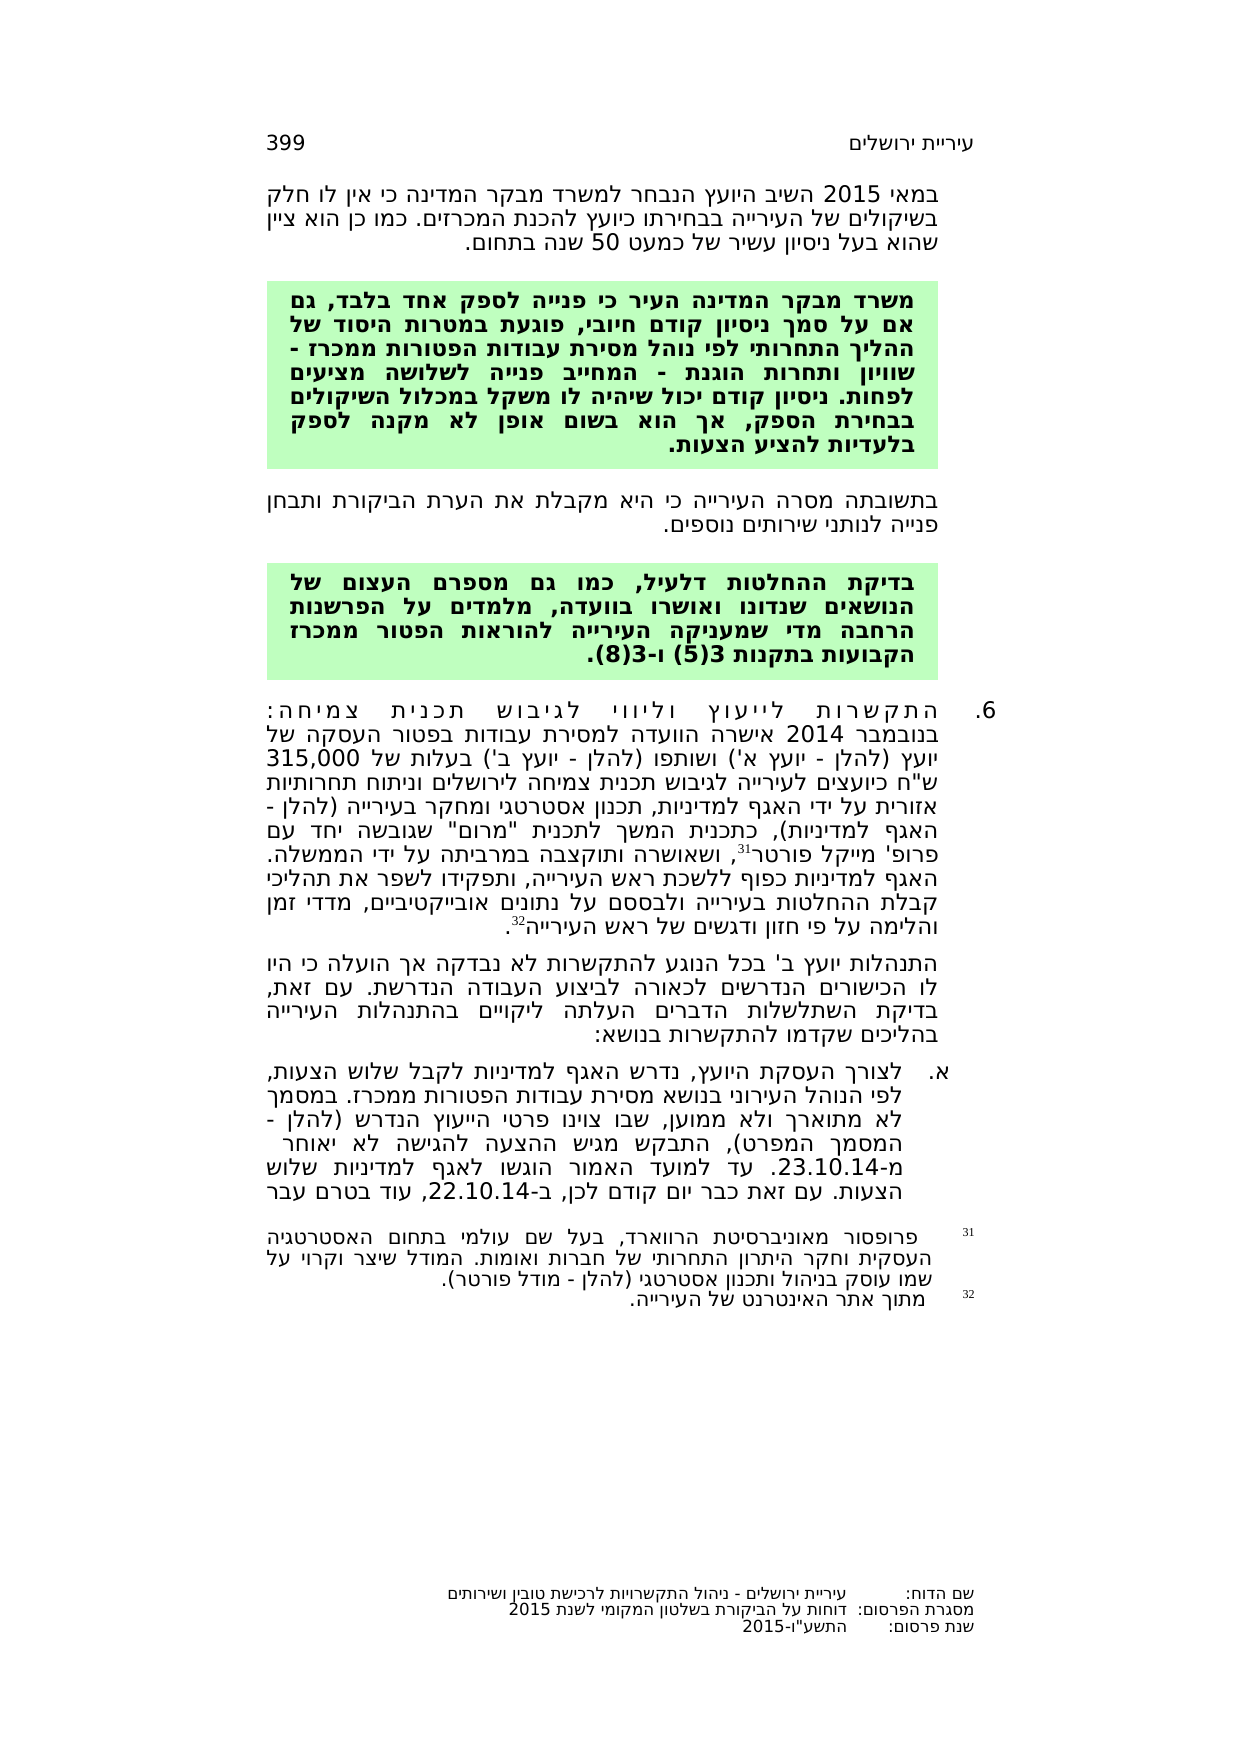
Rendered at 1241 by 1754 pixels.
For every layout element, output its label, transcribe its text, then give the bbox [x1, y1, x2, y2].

text במאי 2015 השיב היועץ הנבחר למשרד מבקר המדינה כי אין לו חלק בשיקולים של העירייה בבחירתו כיועץ להכנת המכרזים. כמו כן הוא ציין שהוא בעל ניסיון עשיר של כמעט 50 שנה בתחום. [266, 183, 939, 255]
list התקשרות לייעוץ וליווי לגיבוש תכנית צמיחה: בנובמבר 2014 אישרה הוועדה למסירת עבודות בפטור העסקה של יועץ (להלן - יועץ א') ושותפו (להלן - יועץ ב') בעלות של 315,000 ש"ח כיועצים לעירייה לגיבוש תכנית צמיחה לירושלים וניתוח תחרותיות אזורית על ידי האגף למדיניות, תכנון אסטרטגי ומחקר בעירייה (להלן - האגף למדיניות), כתכנית המשך לתכנית "מרום" שגובשה יחד עם פרופ' מייקל פורטר, ושאושרה ותוקצבה במרביתה על ידי הממשלה. האגף למדיניות כפוף ללשכת ראש העירייה, ותפקידו לשפר את תהליכי קבלת ההחלטות בעירייה ולבססם על נתונים אובייקטיביים, מדדי זמן והלימה על פי חזון ודגשים של ראש העירייה. [266, 700, 974, 939]
list התנהלות יועץ ב' בכל הנוגע להתקשרות לא נבדקה אך הועלה כי היו לו הכישורים הנדרשים לכאורה לביצוע העבודה הנדרשת. עם זאת, בדיקת השתלשלות הדברים העלתה ליקויים בהתנהלות העירייה בהליכים שקדמו להתקשרות בנושא: [266, 952, 939, 1048]
list לצורך העסקת היועץ, נדרש האגף למדיניות לקבל שלוש הצעות, לפי הנוהל העירוני בנושא מסירת עבודות הפטורות ממכרז. במסמך לא מתוארך ולא ממוען, שבו צוינו פרטי הייעוץ הנדרש (להלן - המסמך המפרט), התבקש מגיש ההצעה להגישה לא יאוחר מ-23.10.14. עד למועד האמור הוגשו לאגף למדיניות שלוש הצעות. עם זאת כבר יום קודם לכן, ב-22.10.14, עוד בטרם עבר התאריך לקבלת ההצעות, הגיש מנהל האגף למדיניות לממונה על הרכש והאספקה בעירייה בקשה "לפתיחת ספק" עבור יועץ א', אשר אליו פנה האגף לקבל הצעה. נמצא כי אחד משני משרדי הייעוץ האחרים שהגישו הצעות אינו מופיע בספר הספקים העירוני, ולגביו לא הגיש מנהל האגף בקשה כאמור - לא לפני המועד האחרון להגשת הצעות, ואף לא לאחר מכן. [266, 1060, 939, 1204]
text בתשובתה מסרה העירייה כי היא מקבלת את הערת הביקורת ותבחן פנייה לנותני שירותים נוספים. [266, 489, 939, 537]
text בדיקת ההחלטות דלעיל, כמו גם מספרם העצום של הנושאים שנדונו ואושרו בוועדה, מלמדים על הפרשנות הרחבה מדי שמעניקה העירייה להוראות הפטור ממכרז הקבועות בתקנות 3(5) ו-3(8). [267, 563, 938, 680]
text משרד מבקר המדינה העיר כי פנייה לספק אחד בלבד, גם אם על סמך ניסיון קודם חיובי, פוגעת במטרות היסוד של ההליך התחרותי לפי נוהל מסירת עבודות הפטורות ממכרז - שוויון ותחרות הוגנת - המחייב פנייה לשלושה מציעים לפחות. ניסיון קודם יכול שיהיה לו משקל במכלול השיקולים בבחירת הספק, אך הוא בשום אופן לא מקנה לספק בלעדיות להציע הצעות. [267, 281, 938, 469]
